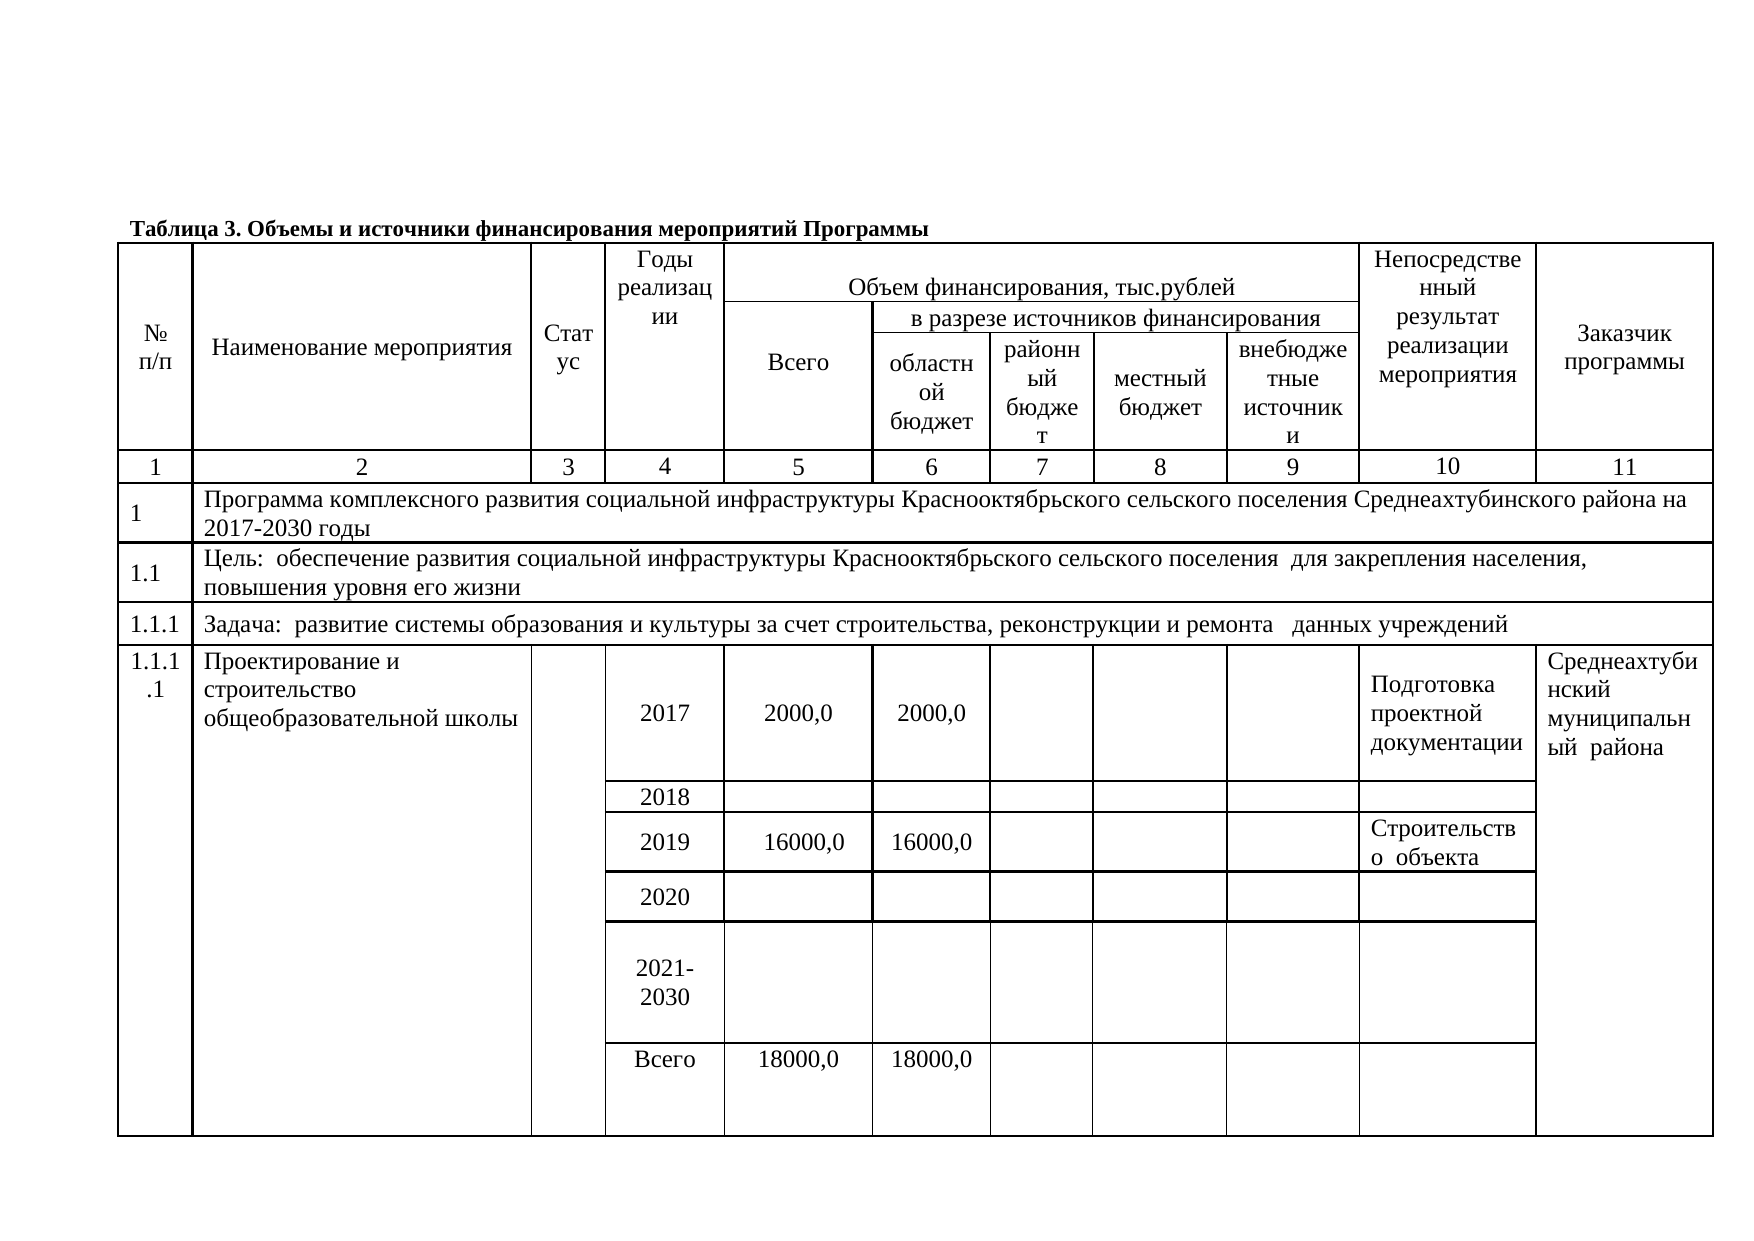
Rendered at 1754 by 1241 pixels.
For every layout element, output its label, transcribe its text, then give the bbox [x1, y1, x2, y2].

table_cell [1228, 782, 1358, 811]
table_cell 2018 [606, 782, 723, 811]
table_cell [1093, 1044, 1226, 1134]
table_cell [991, 813, 1092, 870]
table_cell 2020 [606, 873, 723, 920]
table_cell 4 [606, 451, 723, 482]
table_cell 2019 [606, 813, 723, 870]
table_cell [1360, 873, 1535, 920]
table_cell 2017 [606, 646, 723, 779]
table_cell [873, 923, 990, 1042]
table_header Таблица 3. Объемы и источники финансирования мероприятий Программы [118, 163, 1713, 242]
table_cell Цель: обеспечение развития социальной инфраструктуры Краснооктябрьского сельского поселения для закрепления населения, повышения уровня его жизни [194, 544, 1712, 601]
table_cell районный бюджет [991, 333, 1093, 449]
table_cell 11 [1537, 451, 1712, 482]
table_cell 1 [119, 484, 191, 541]
table_cell Всего [725, 302, 871, 449]
table_cell [1228, 873, 1358, 920]
table_cell местный бюджет [1095, 333, 1226, 449]
table_cell [725, 873, 871, 920]
table_cell [991, 1044, 1092, 1134]
table_cell Всего [606, 1044, 724, 1134]
table_cell [1228, 646, 1358, 779]
table_cell [1227, 1044, 1359, 1134]
table_cell 1 [119, 451, 191, 482]
table_cell Непосредственный результат реализации мероприятия [1360, 244, 1535, 449]
table_cell Программа комплексного развития социальной инфраструктуры Краснооктябрьского сельского поселения Среднеахтубинского района на 2017-2030 годы [194, 484, 1712, 541]
table_cell [991, 646, 1092, 779]
table_cell 2021-2030 [606, 923, 724, 1042]
table_cell [1093, 923, 1226, 1042]
table_cell [1227, 923, 1359, 1042]
table_cell 7 [991, 451, 1093, 482]
table_cell [1360, 1044, 1535, 1134]
table_cell в разрезе источников финансирования [874, 302, 1358, 332]
table_cell 18000,0 [873, 1044, 990, 1134]
table_cell 1.1.1.1 [119, 646, 191, 1134]
table_cell 5 [725, 451, 871, 482]
table_cell 10 [1360, 451, 1535, 482]
table_cell Объем финансирования, тыс.рублей [725, 244, 1358, 301]
table_cell [1360, 782, 1535, 811]
table_cell Строительство объекта [1360, 813, 1535, 870]
table_cell [725, 923, 872, 1042]
table_cell Наименование мероприятия [194, 244, 530, 449]
table_cell областной бюджет [874, 333, 989, 449]
table_cell 2000,0 [725, 646, 871, 779]
table_cell 6 [874, 451, 989, 482]
table_cell [532, 646, 605, 1134]
table_cell Задача: развитие системы образования и культуры за счет строительства, реконструкции и ремонта данных учреждений [194, 603, 1712, 644]
table_cell 16000,0 [874, 813, 989, 870]
table_cell [1360, 923, 1535, 1042]
table_cell [1094, 782, 1226, 811]
table_cell 18000,0 [725, 1044, 872, 1134]
table_cell [1228, 813, 1358, 870]
table_cell Статус [532, 244, 604, 449]
table_cell 1.1.1 [119, 603, 191, 644]
table_cell [991, 923, 1092, 1042]
table_cell 3 [532, 451, 604, 482]
table_cell 2000,0 [874, 646, 989, 779]
table_cell [874, 873, 989, 920]
table_cell [1094, 813, 1226, 870]
table_cell внебюджетные источники [1228, 333, 1358, 449]
table_cell Годы реализации [606, 244, 723, 449]
table_cell [725, 782, 871, 811]
table_cell 2 [194, 451, 530, 482]
table_cell 16000,0 [725, 813, 871, 870]
table_cell 8 [1095, 451, 1226, 482]
table_cell 9 [1228, 451, 1358, 482]
table_cell Подготовка проектной документации [1360, 646, 1535, 779]
table_cell № п/п [119, 244, 191, 449]
table_cell [991, 873, 1092, 920]
table_cell [1094, 646, 1226, 779]
table_cell Среднеахтубинский муниципальный района [1537, 646, 1712, 1134]
table_cell [1094, 873, 1226, 920]
table_cell [874, 782, 989, 811]
table_cell 1.1 [119, 544, 191, 601]
table_cell [991, 782, 1092, 811]
table_cell Заказчик программы [1537, 244, 1712, 449]
table_cell Проектирование и строительство общеобразовательной школы [194, 646, 531, 1134]
